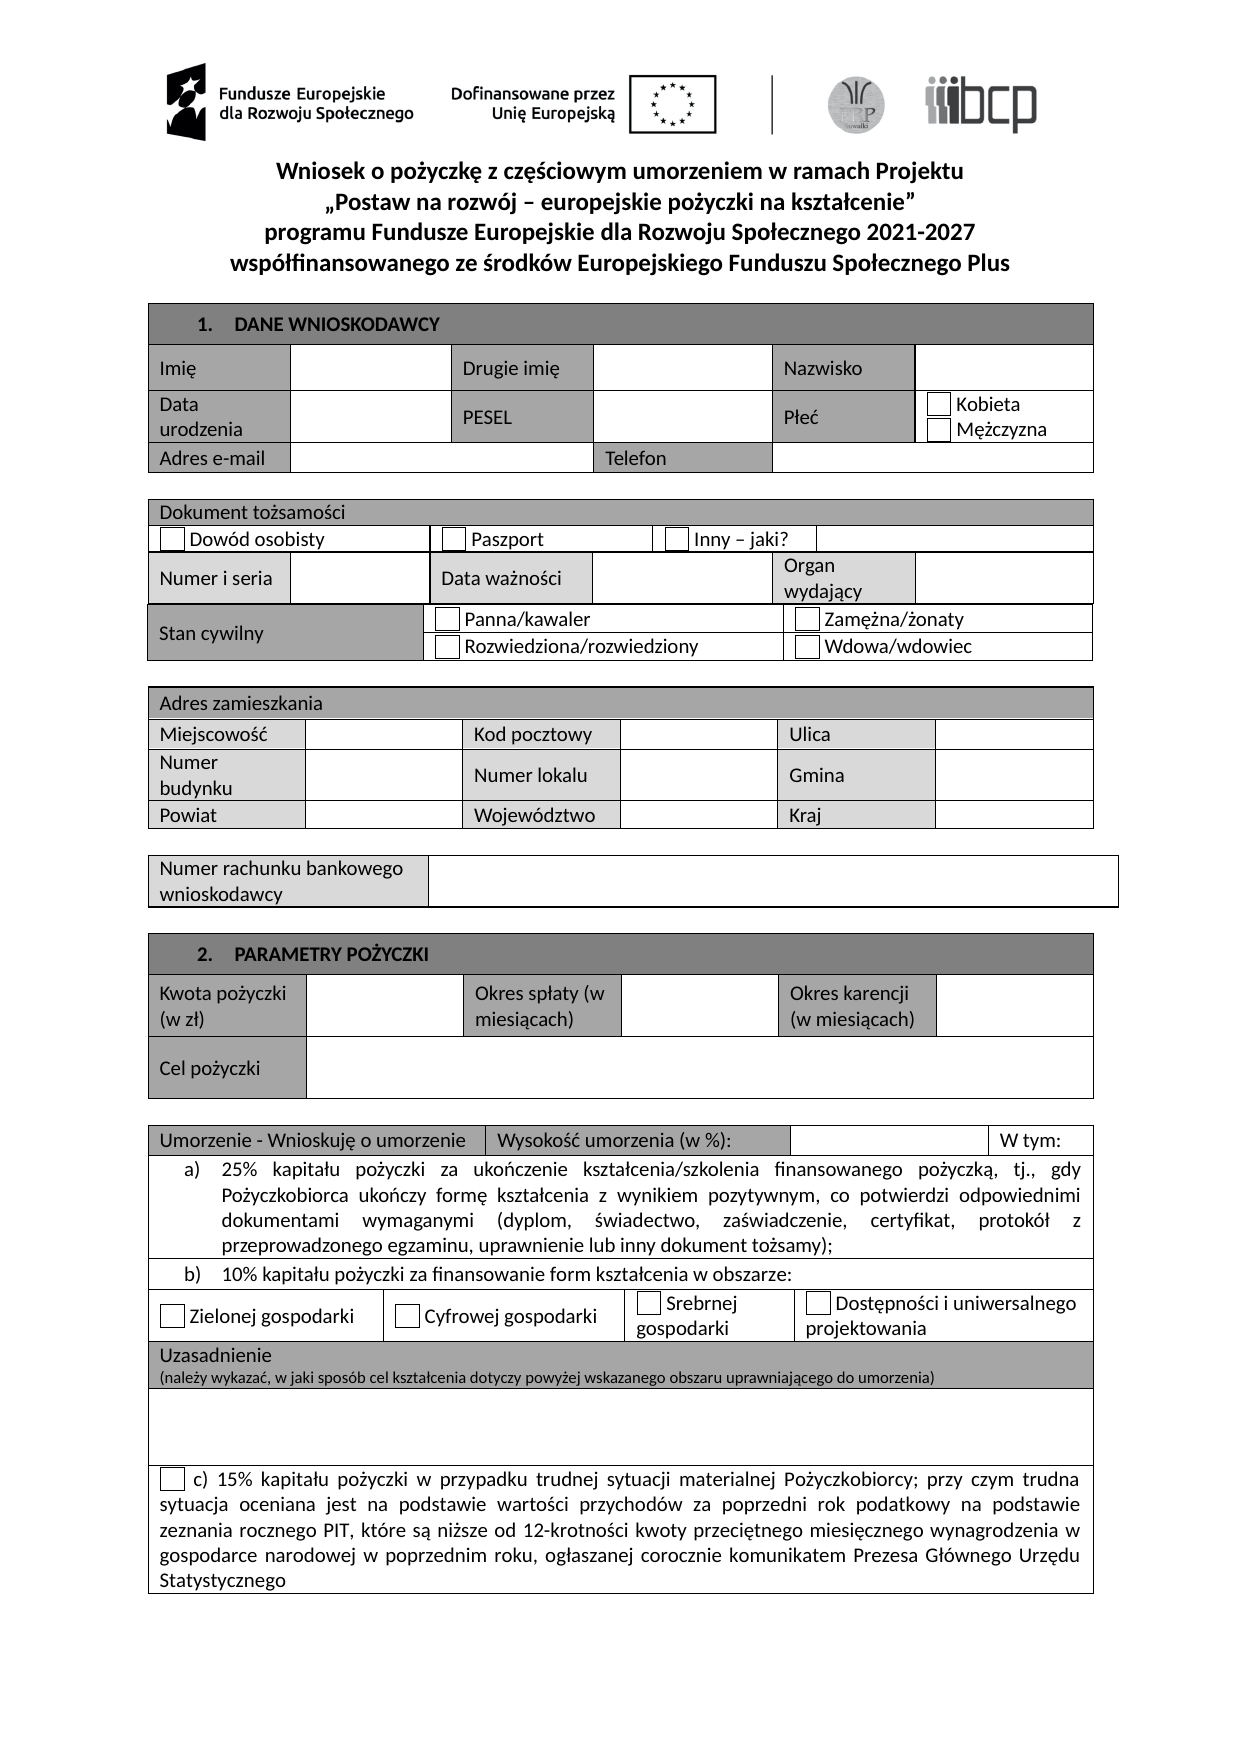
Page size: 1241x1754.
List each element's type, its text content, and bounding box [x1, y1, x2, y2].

table_cell Kod pocztowy [463, 720, 620, 748]
table_cell Dowód osobisty [149, 526, 429, 551]
table_cell Paszport [431, 526, 652, 551]
table_cell Rozwiedziona/rozwiedziony [424, 633, 783, 660]
table_cell [306, 750, 462, 800]
table_cell [621, 720, 777, 748]
table_header Dokument tożsamości [149, 500, 1093, 525]
table_cell Cel pożyczki [149, 1037, 306, 1098]
table_cell 25% kapitału pożyczki za ukończenie kształcenia/szkolenia finansowanego pożyczką, tj., gdy Pożyczkobiorca ukończy formę kształcenia z wynikiem pozytywnym, co potwierdzi odpowiednimi dokumentami wymaganymi (dyplom, świadectwo, zaświadczenie, certyfikat, protokół z przeprowadzonego egzaminu, uprawnienie lub inny dokument tożsamy); [149, 1156, 1093, 1258]
table_header Umorzenie - Wnioskuję o umorzenie [149, 1126, 485, 1155]
table_cell Okres spłaty (w miesiącach) [464, 975, 621, 1036]
table_cell Okres karencji (w miesiącach) [779, 975, 936, 1036]
text współfinansowanego ze środków Europejskiego Funduszu Społecznego Plus [148, 247, 1093, 277]
table_cell Nazwisko [773, 345, 914, 390]
table_cell Płeć [773, 391, 914, 442]
table_cell [916, 553, 1093, 603]
table_cell [936, 801, 1093, 828]
table_cell Organ wydający [773, 553, 915, 603]
table_cell Kraj [778, 801, 935, 828]
table_cell [307, 975, 463, 1036]
table_cell [622, 975, 778, 1036]
table_cell Miejscowość [149, 720, 305, 748]
table_cell Wdowa/wdowiec [784, 633, 1092, 660]
table_cell [916, 345, 1093, 390]
table_cell Srebrnej gospodarki [625, 1290, 794, 1341]
table_cell [937, 975, 1093, 1036]
table_cell Inny – jaki? [653, 526, 816, 551]
table_cell [593, 553, 772, 603]
table_cell Gmina [778, 750, 935, 800]
table_cell [306, 720, 462, 748]
table_header PARAMETRY POŻYCZKI [149, 934, 1093, 974]
table_cell [306, 801, 462, 828]
table_cell [594, 345, 772, 390]
table_header Zamężna/żonaty [784, 605, 1092, 632]
table_cell 10% kapitału pożyczki za finansowanie form kształcenia w obszarze: [149, 1259, 1093, 1289]
table_cell Dostępności i uniwersalnego projektowania [795, 1290, 1093, 1341]
table_header Stan cywilny [148, 605, 423, 660]
table_cell Cyfrowej gospodarki [384, 1290, 624, 1341]
table_cell Data ważności [431, 553, 592, 603]
picture [147, 44, 1093, 156]
table_cell [291, 391, 451, 442]
table_cell [621, 750, 777, 800]
table_header Panna/kawaler [424, 605, 783, 632]
table_cell [621, 801, 777, 828]
table_cell [291, 553, 429, 603]
table_header Adres zamieszkania [149, 688, 1093, 718]
table_header W tym: [989, 1126, 1093, 1155]
table_cell [307, 1037, 1093, 1098]
table_cell [594, 391, 772, 442]
table_cell Telefon [594, 443, 772, 472]
table_cell [936, 720, 1093, 748]
table_cell Adres e-mail [149, 443, 290, 472]
table_cell Powiat [149, 801, 305, 828]
text programu Fundusze Europejskie dla Rozwoju Społecznego 2021-2027 [148, 216, 1093, 247]
table_header DANE WNIOSKODAWCY [149, 304, 1093, 344]
table_cell Data urodzenia [149, 391, 290, 442]
table_cell [149, 1389, 1093, 1465]
table_cell Województwo [463, 801, 620, 828]
table_cell Kwota pożyczki (w zł) [149, 975, 306, 1036]
table_cell Uzasadnienie (należy wykazać, w jaki sposób cel kształcenia dotyczy powyżej wskazanego obszaru uprawniającego do umorzenia) [149, 1342, 1093, 1388]
table_cell [291, 443, 593, 472]
table_cell [936, 750, 1093, 800]
table_header [791, 1126, 988, 1155]
table_cell Ulica [778, 720, 935, 748]
text „Postaw na rozwój – europejskie pożyczki na kształcenie” [148, 186, 1093, 216]
table_cell [817, 526, 1093, 551]
table_cell Kobieta Mężczyzna [916, 391, 1093, 442]
table_cell Imię [149, 345, 290, 390]
table_cell Numer lokalu [463, 750, 620, 800]
table_header Numer rachunku bankowego wnioskodawcy [149, 856, 428, 906]
text Wniosek o pożyczkę z częściowym umorzeniem w ramach Projektu [148, 156, 1093, 186]
table_header Wysokość umorzenia (w %): [486, 1126, 790, 1155]
table_cell [773, 443, 1093, 472]
table_cell Zielonej gospodarki [149, 1290, 383, 1341]
table_cell [291, 345, 451, 390]
table_cell PESEL [452, 391, 593, 442]
table_cell c) 15% kapitału pożyczki w przypadku trudnej sytuacji materialnej Pożyczkobiorcy; przy czym trudna sytuacja oceniana jest na podstawie wartości przychodów za poprzedni rok podatkowy na podstawie zeznania rocznego PIT, które są niższe od 12-krotności kwoty przeciętnego miesięcznego wynagrodzenia w gospodarce narodowej w poprzednim roku, ogłaszanej corocznie komunikatem Prezesa Głównego Urzędu Statystycznego [149, 1466, 1093, 1593]
table_cell Drugie imię [452, 345, 593, 390]
table_cell Numer i seria [149, 553, 290, 603]
table_cell Numer budynku [149, 750, 305, 800]
table_header [429, 856, 1118, 906]
